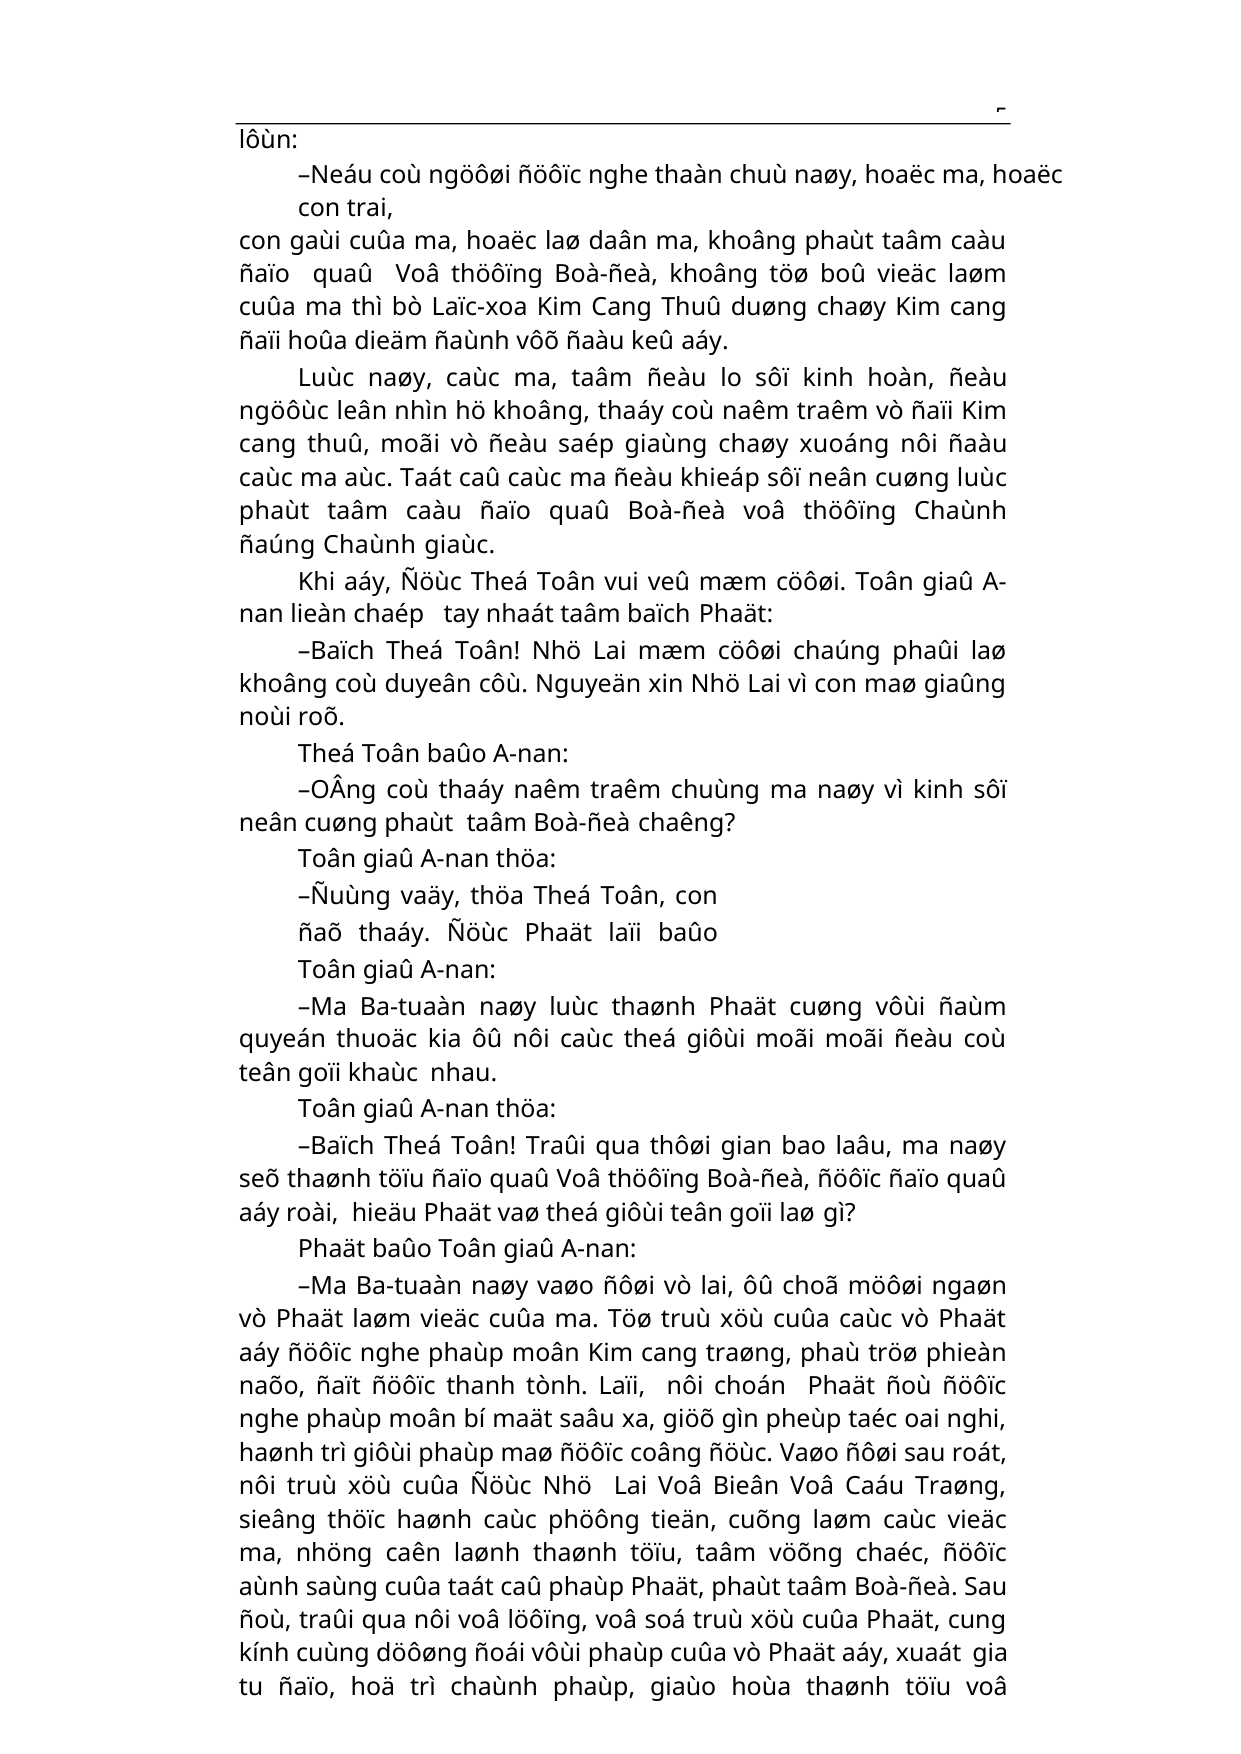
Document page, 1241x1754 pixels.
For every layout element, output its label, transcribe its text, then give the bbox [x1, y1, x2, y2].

text Theá Toân baûo A-nan: [298, 735, 1065, 769]
text –Ñuùng vaäy, thöa Theá Toân, con ñaõ thaáy. Ñöùc Phaät laïi baûo Toân giaû A-nan: [298, 878, 718, 985]
text Toân giaû A-nan thöa: [298, 1091, 1065, 1125]
text Khi aáy, Ñöùc Theá Toân vui veû mæm cöôøi. Toân giaû A-nan lieàn chaép tay nhaát taâm baïch Phaät: [239, 563, 1008, 630]
text Luùc naøy, caùc ma, taâm ñeàu lo sôï kinh hoàn, ñeàu ngöôùc leân nhìn hö khoâng, thaáy coù naêm traêm vò ñaïi Kim cang thuû, moãi vò ñeàu saép giaùng chaøy xuoáng nôi ñaàu caùc ma aùc. Taát caû caùc ma ñeàu khieáp sôï neân cuøng luùc phaùt taâm caàu ñaïo quaû Boà-ñeà voâ thöôïng Chaùnh ñaúng Chaùnh giaùc. [239, 360, 1007, 560]
text con gaùi cuûa ma, hoaëc laø daân ma, khoâng phaùt taâm caàu ñaïo quaû Voâ thöôïng Boà-ñeà, khoâng töø boû vieäc laøm cuûa ma thì bò Laïc-xoa Kim Cang Thuû duøng chaøy Kim cang ñaïi hoûa dieäm ñaùnh vôõ ñaàu keû aáy. [239, 223, 1008, 357]
text –Neáu coù ngöôøi ñöôïc nghe thaàn chuù naøy, hoaëc ma, hoaëc con trai, [298, 158, 1065, 222]
text lôùn: [239, 123, 1065, 156]
text –OÂng coù thaáy naêm traêm chuùng ma naøy vì kinh sôï neân cuøng phaùt taâm Boà-ñeà chaêng? [239, 772, 1008, 839]
text –Ma Ba-tuaàn naøy luùc thaønh Phaät cuøng vôùi ñaùm quyeán thuoäc kia ôû nôi caùc theá giôùi moãi moãi ñeàu coù teân goïi khaùc nhau. [239, 988, 1008, 1088]
text Phaät baûo Toân giaû A-nan: [298, 1231, 1065, 1265]
text –Baïch Theá Toân! Nhö Lai mæm cöôøi chaúng phaûi laø khoâng coù duyeân côù. Nguyeän xin Nhö Lai vì con maø giaûng noùi roõ. [239, 633, 1008, 733]
text Toân giaû A-nan thöa: [298, 841, 1065, 875]
text –Baïch Theá Toân! Traûi qua thôøi gian bao laâu, ma naøy seõ thaønh töïu ñaïo quaû Voâ thöôïng Boà-ñeà, ñöôïc ñaïo quaû aáy roài, hieäu Phaät vaø theá giôùi teân goïi laø gì? [239, 1128, 1008, 1228]
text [239, 1268, 1008, 1703]
